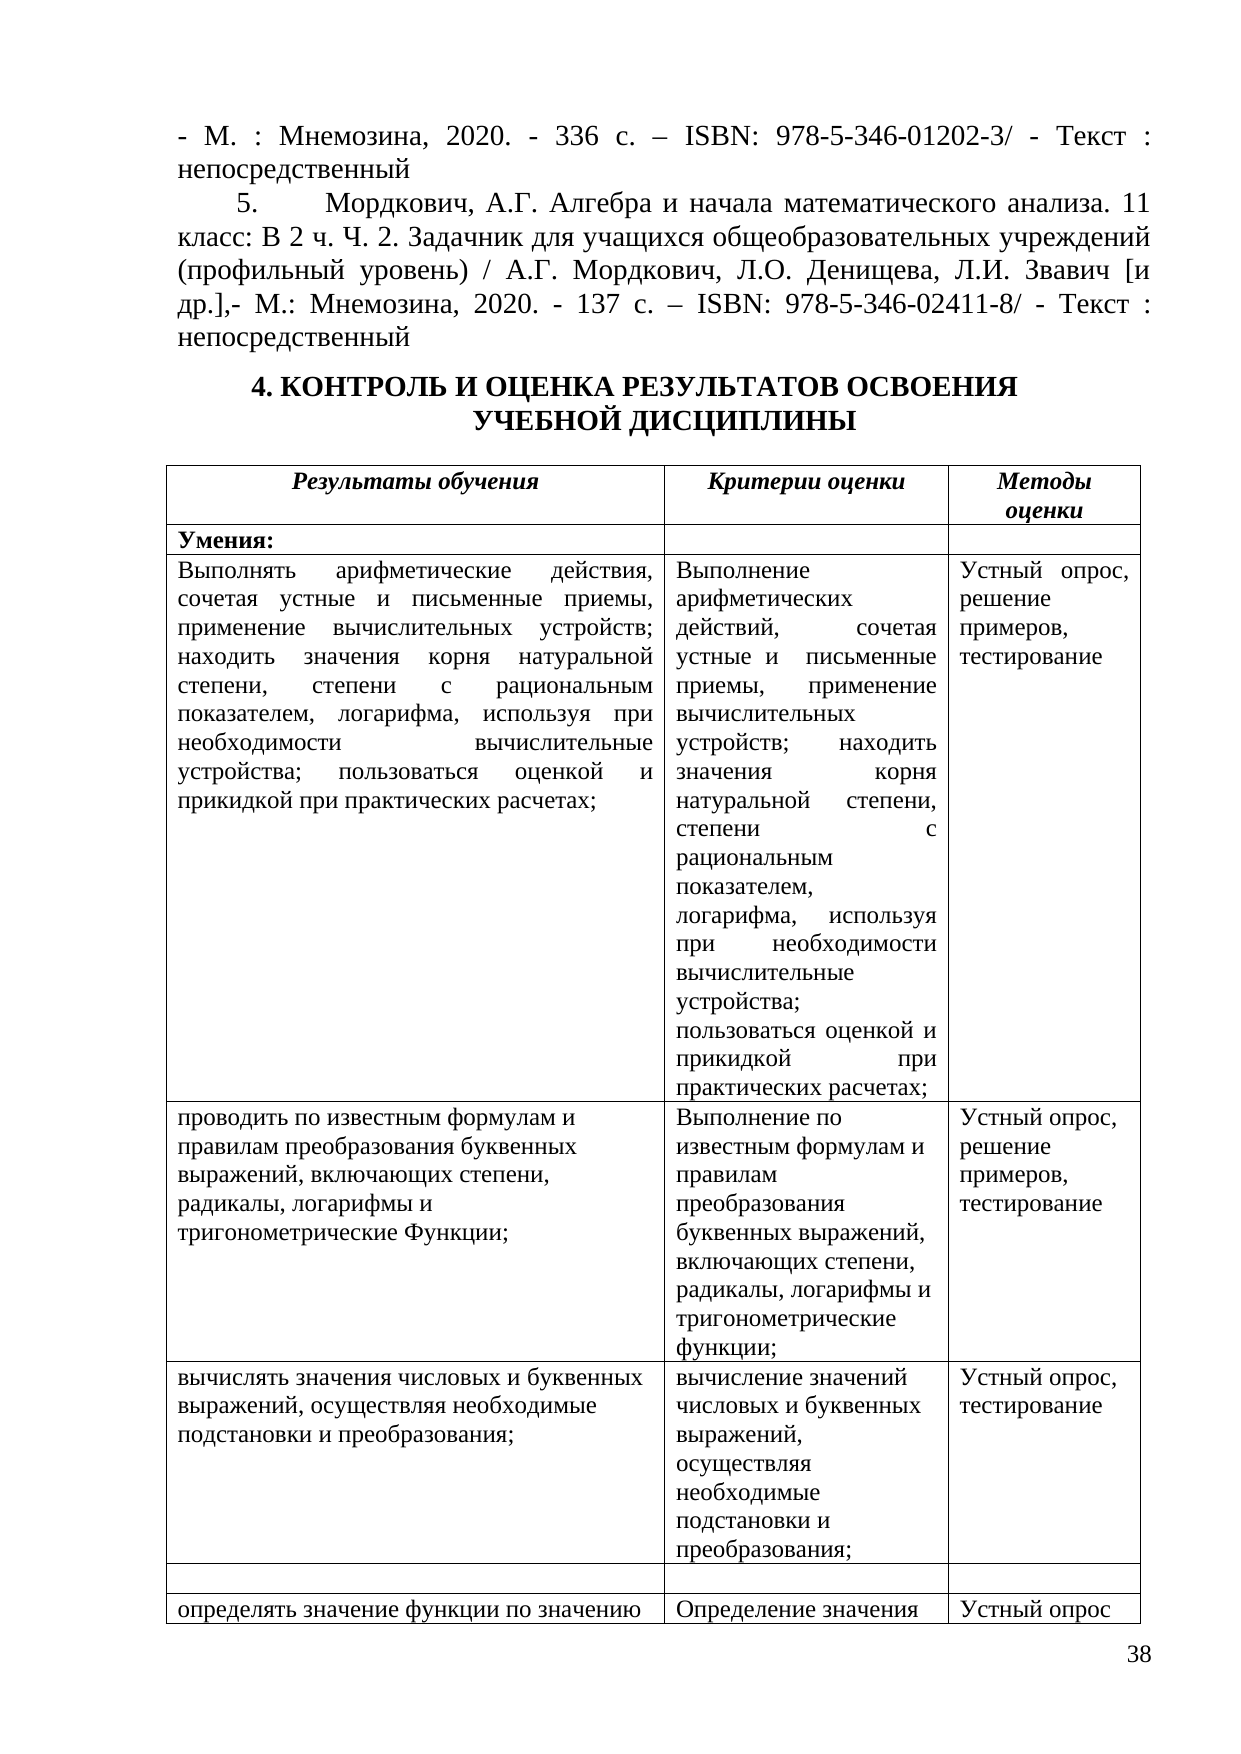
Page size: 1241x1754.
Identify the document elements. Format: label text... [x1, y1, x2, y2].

table_cell [167, 1564, 664, 1593]
table_cell Устный опрос, решение примеров, тестирование [949, 555, 1140, 1101]
table_cell проводить по известным формулам и правилам преобразования буквенных выражений, включающих степени, радикалы, логарифмы и тригонометрические Функции; [167, 1102, 664, 1361]
table_header Критерии оценки [665, 466, 948, 524]
table_cell Умения: [167, 525, 664, 554]
table_cell Устный опрос [949, 1594, 1140, 1623]
table_cell вычисление значений числовых и буквенных выражений, осуществляя необходимые подстановки и преобразования; [665, 1362, 948, 1563]
table_cell Устный опрос, тестирование [949, 1362, 1140, 1563]
table_cell вычислять значения числовых и буквенных выражений, осуществляя необходимые подстановки и преобразования; [167, 1362, 664, 1563]
table_cell Устный опрос, решение примеров, тестирование [949, 1102, 1140, 1361]
list Мордкович, А.Г. Алгебра и начала математического анализа. 11 класс: В 2 ч. Ч. 2. Задачник для учащихся общеобразовательных учреждений (профильный уровень) / А.Г. Мордкович, Л.О. Денищева, Л.И. Звавич [и др.],- М.: Мнемозина, 2020. - 137 с. – ISBN: 978-5-346-02411-8/ - Текст : непосредственный [177, 185, 1152, 353]
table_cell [167, 1594, 664, 1623]
text УЧЕБНОЙ ДИСЦИПЛИНЫ [177, 403, 1152, 437]
table_header Результаты обучения [167, 466, 664, 524]
table_cell Выполнять арифметические действия, сочетая устные и письменные приемы, применение вычислительных устройств; находить значения корня натуральной степени, степени с рациональным показателем, логарифма, используя при необходимости вычислительные устройства; пользоваться оценкой и прикидкой при практических расчетах; [167, 555, 664, 1101]
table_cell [665, 1594, 948, 1623]
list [177, 118, 1152, 185]
table_cell Выполнение по известным формулам и правилам преобразования буквенных выражений, включающих степени, радикалы, логарифмы и тригонометрические функции; [665, 1102, 948, 1361]
table_cell [665, 525, 948, 554]
text 4. КОНТРОЛЬ И ОЦЕНКА РЕЗУЛЬТАТОВ ОСВОЕНИЯ [177, 369, 1152, 403]
table_cell Выполнение арифметических действий, сочетая устные и письменные приемы, применение вычислительных устройств; находить значения корня натуральной степени, степени с рациональным показателем, логарифма, используя при необходимости вычислительные устройства; пользоваться оценкой и прикидкой при практических расчетах; [665, 555, 948, 1101]
table_cell [665, 1564, 948, 1593]
table_cell [949, 1564, 1140, 1593]
table_cell [949, 525, 1140, 554]
table_header Методы оценки [949, 466, 1140, 524]
